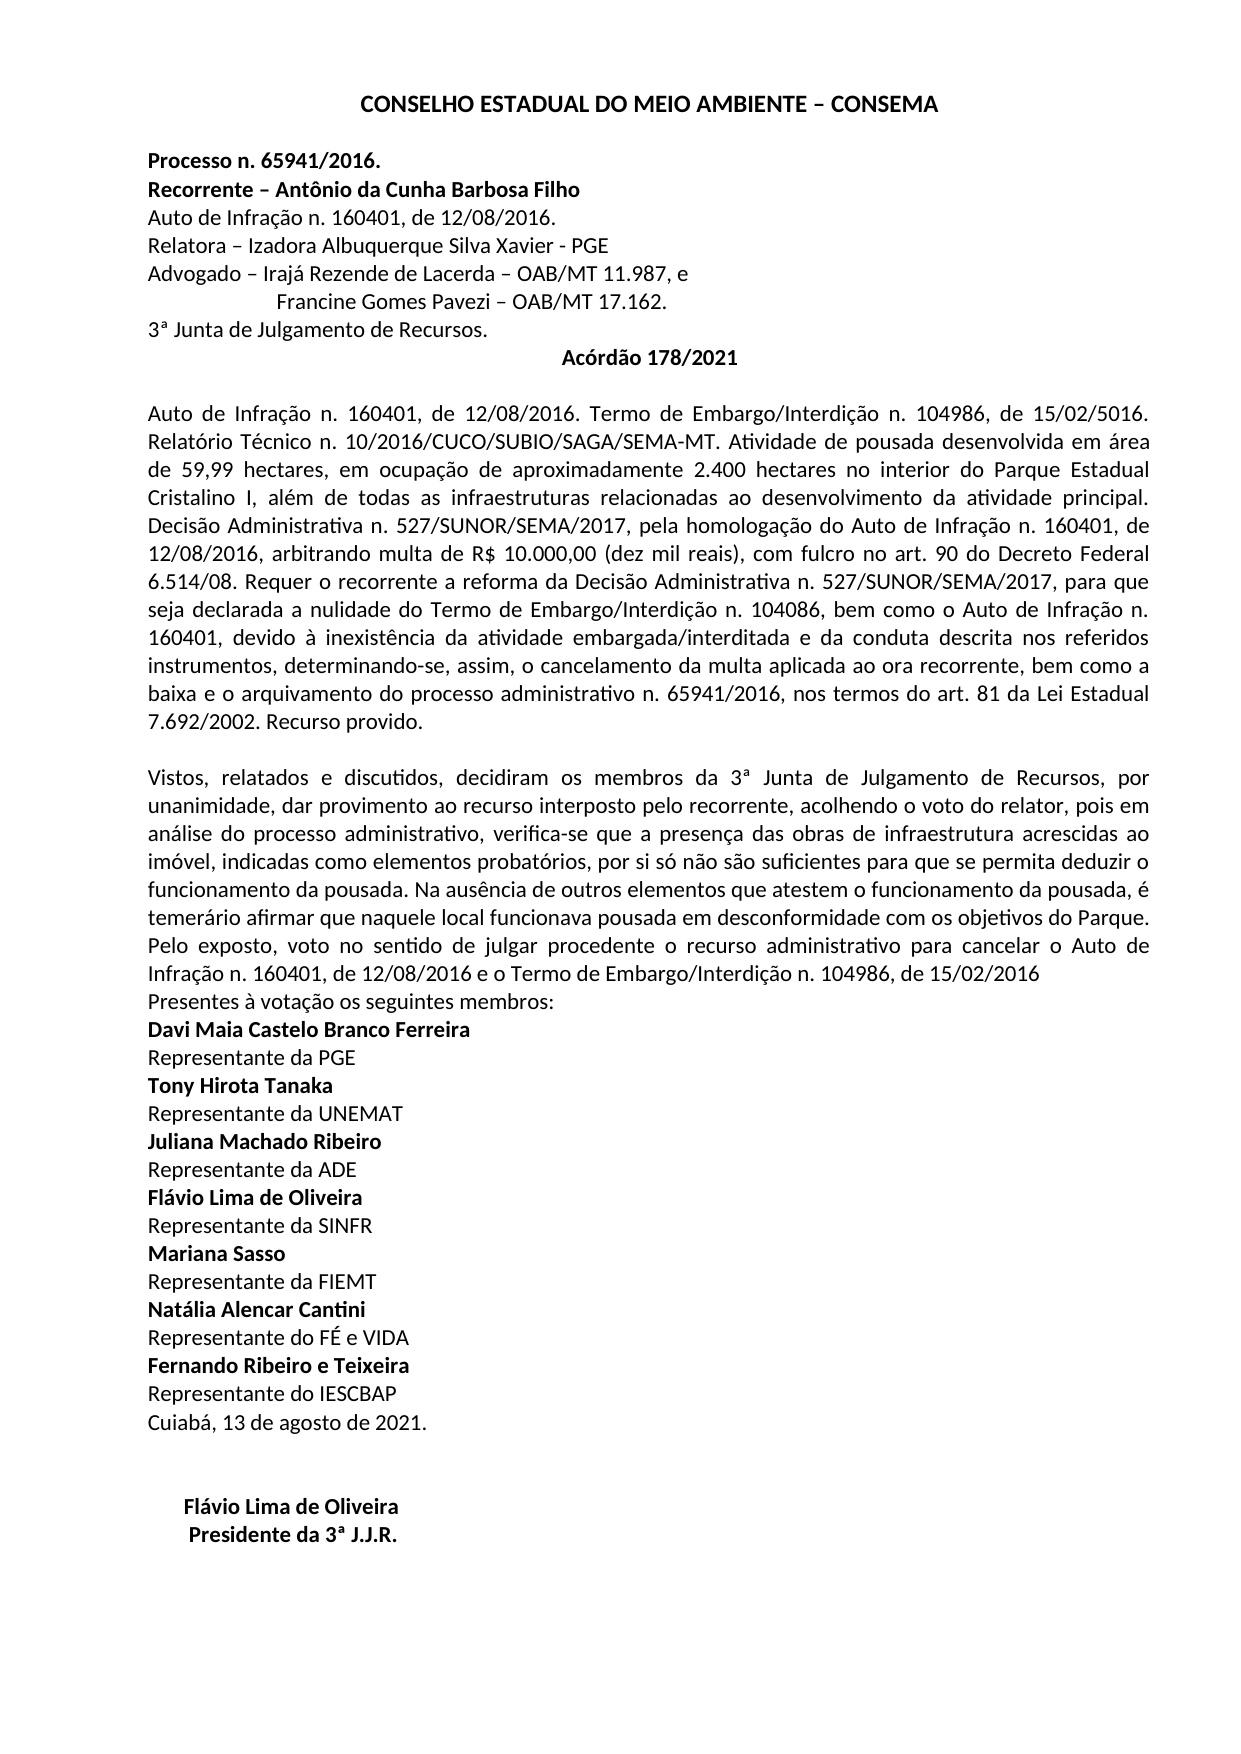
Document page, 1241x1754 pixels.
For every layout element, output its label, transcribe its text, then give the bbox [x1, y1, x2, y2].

text Fernando Ribeiro e Teixeira [148, 1352, 1152, 1379]
text Advogado – Irajá Rezende de Lacerda – OAB/MT 11.987, e [148, 259, 1152, 287]
text Presidente da 3ª J.J.R. [148, 1520, 1152, 1548]
text Davi Maia Castelo Branco Ferreira [148, 1015, 1152, 1043]
text Representante da ADE [148, 1155, 1152, 1183]
text Recorrente – Antônio da Cunha Barbosa Filho [148, 175, 1152, 203]
text Presentes à votação os seguintes membros: [148, 987, 1152, 1015]
text Flávio Lima de Oliveira [148, 1492, 1152, 1520]
text Mariana Sasso [148, 1239, 1152, 1267]
text Francine Gomes Pavezi – OAB/MT 17.162. [148, 287, 1152, 315]
text Relatora – Izadora Albuquerque Silva Xavier - PGE [148, 231, 1152, 259]
text Representante da PGE [148, 1043, 1152, 1071]
text Processo n. 65941/2016. [148, 147, 1152, 175]
text Representante do FÉ e VIDA [148, 1323, 1152, 1352]
text Representante da FIEMT [148, 1267, 1152, 1296]
text Tony Hirota Tanaka [148, 1071, 1152, 1099]
text Auto de Infração n. 160401, de 12/08/2016. [148, 203, 1152, 231]
text Flávio Lima de Oliveira [148, 1183, 1152, 1211]
text Representante da UNEMAT [148, 1099, 1152, 1127]
text Representante da SINFR [148, 1211, 1152, 1239]
text Acórdão 178/2021 [148, 343, 1152, 371]
text 3ª Junta de Julgamento de Recursos. [148, 315, 1152, 343]
text Cuiabá, 13 de agosto de 2021. [148, 1408, 1152, 1436]
text Natália Alencar Cantini [148, 1296, 1152, 1323]
text Auto de Infração n. 160401, de 12/08/2016. Termo de Embargo/Interdição n. 104986, de 15/02/5016. Relatório Técnico n. 10/2016/CUCO/SUBIO/SAGA/SEMA-MT. Atividade de pousada desenvolvida em área de 59,99 hectares, em ocupação de aproximadamente 2.400 hectares no interior do Parque Estadual Cristalino I, além de todas as infraestruturas relacionadas ao desenvolvimento da atividade principal. Decisão Administrativa n. 527/SUNOR/SEMA/2017, pela homologação do Auto de Infração n. 160401, de 12/08/2016, arbitrando multa de R$ 10.000,00 (dez mil reais), com fulcro no art. 90 do Decreto Federal 6.514/08. Requer o recorrente a reforma da Decisão Administrativa n. 527/SUNOR/SEMA/2017, para que seja declarada a nulidade do Termo de Embargo/Interdição n. 104086, bem como o Auto de Infração n. 160401, devido à inexistência da atividade embargada/interditada e da conduta descrita nos referidos instrumentos, determinando-se, assim, o cancelamento da multa aplicada ao ora recorrente, bem como a baixa e o arquivamento do processo administrativo n. 65941/2016, nos termos do art. 81 da Lei Estadual 7.692/2002. Recurso provido. [148, 399, 1152, 735]
text Vistos, relatados e discutidos, decidiram os membros da 3ª Junta de Julgamento de Recursos, por unanimidade, dar provimento ao recurso interposto pelo recorrente, acolhendo o voto do relator, pois em análise do processo administrativo, verifica-se que a presença das obras de infraestrutura acrescidas ao imóvel, indicadas como elementos probatórios, por si só não são suficientes para que se permita deduzir o funcionamento da pousada. Na ausência de outros elementos que atestem o funcionamento da pousada, é temerário afirmar que naquele local funcionava pousada em desconformidade com os objetivos do Parque. Pelo exposto, voto no sentido de julgar procedente o recurso administrativo para cancelar o Auto de Infração n. 160401, de 12/08/2016 e o Termo de Embargo/Interdição n. 104986, de 15/02/2016 [148, 763, 1152, 987]
text Representante do IESCBAP [148, 1379, 1152, 1408]
text Juliana Machado Ribeiro [148, 1127, 1152, 1155]
text CONSELHO ESTADUAL DO MEIO AMBIENTE – CONSEMA [148, 88, 1152, 119]
